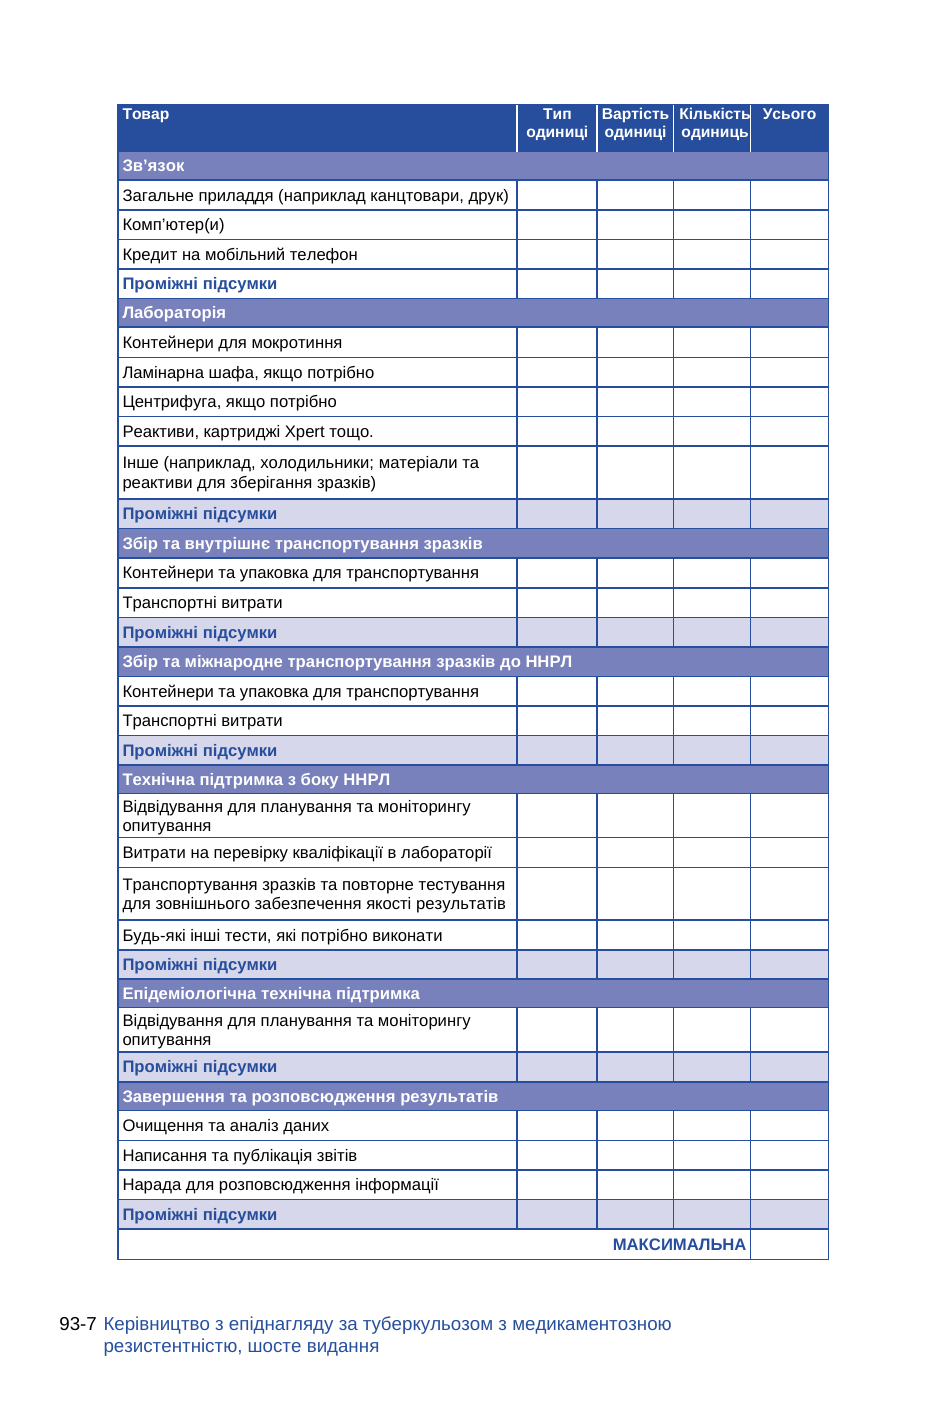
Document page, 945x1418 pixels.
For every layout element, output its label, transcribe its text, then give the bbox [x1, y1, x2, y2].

table_cell [518, 270, 596, 298]
table_cell [751, 417, 828, 445]
table_cell [598, 181, 673, 209]
table_cell Збір та міжнародне транспортування зразків до ННРЛ [119, 648, 828, 676]
table_cell [518, 921, 596, 949]
table_cell Транспортні витрати [119, 589, 516, 617]
table_cell [598, 388, 673, 416]
table_cell [674, 951, 750, 978]
table_cell [751, 921, 828, 949]
table_cell [518, 328, 596, 357]
table_cell [598, 559, 673, 587]
table_cell [598, 736, 673, 764]
table_cell [598, 500, 673, 528]
table_cell [674, 736, 750, 764]
table_cell [674, 559, 750, 587]
table_cell [674, 417, 750, 445]
table_cell [674, 618, 750, 646]
table_cell Контейнери для мокротиння [119, 328, 516, 357]
table_cell Проміжні підсумки [119, 736, 516, 764]
table_cell [751, 240, 828, 268]
table_cell [518, 1141, 596, 1169]
table_cell [751, 736, 828, 764]
table_cell [518, 677, 596, 705]
table_cell Завершення та розповсюдження результатів [119, 1083, 828, 1110]
table_cell Очищення та аналіз даних [119, 1111, 516, 1140]
table_cell [598, 1141, 673, 1169]
table_cell [518, 1171, 596, 1199]
table_cell Комп’ютер(и) [119, 211, 516, 239]
table_cell [518, 1008, 596, 1051]
table_cell Технічна підтримка з боку ННРЛ [119, 766, 828, 793]
table_cell Відвідування для планування та моніторингу опитування [119, 794, 516, 837]
table_cell [674, 589, 750, 617]
table_cell [751, 559, 828, 587]
table_cell [674, 500, 750, 528]
table_cell [751, 618, 828, 646]
table_cell [674, 1053, 750, 1081]
table_cell [751, 794, 828, 837]
table_cell Нарада для розповсюдження інформації [119, 1171, 516, 1199]
table_cell [674, 211, 750, 239]
table_cell [518, 1200, 596, 1228]
table_cell [598, 921, 673, 949]
table_cell [751, 358, 828, 386]
table_cell Епідеміологічна технічна підтримка [119, 980, 828, 1007]
table_cell [518, 1111, 596, 1140]
table_cell [674, 388, 750, 416]
table_cell [751, 1230, 828, 1259]
table_cell Загальне приладдя (наприклад канцтовари, друк) [119, 181, 516, 209]
table_cell [518, 559, 596, 587]
table_cell [751, 1053, 828, 1081]
table_cell [674, 328, 750, 357]
table_cell [518, 181, 596, 209]
table_cell Зв’язок [119, 152, 828, 179]
table_cell [751, 677, 828, 705]
table_cell Проміжні підсумки [119, 618, 516, 646]
table_cell [518, 951, 596, 978]
table_cell [598, 358, 673, 386]
table_cell [518, 1053, 596, 1081]
table_cell [598, 417, 673, 445]
table_cell [751, 1171, 828, 1199]
table_cell [518, 589, 596, 617]
table_header Вартість одиниці [598, 105, 673, 151]
table_header Товар [119, 105, 516, 151]
table_cell Написання та публікація звітів [119, 1141, 516, 1169]
table_cell [598, 328, 673, 357]
table_cell [518, 736, 596, 764]
table_cell [518, 240, 596, 268]
table_cell Реактиви, картриджі Xpert тощо. [119, 417, 516, 445]
table_cell [598, 1053, 673, 1081]
table_cell [674, 1171, 750, 1199]
table_cell [674, 707, 750, 734]
table_cell Збір та внутрішнє транспортування зразків [119, 529, 828, 557]
table_cell Транспортні витрати [119, 707, 516, 734]
table_cell [751, 447, 828, 498]
table_cell Проміжні підсумки [119, 951, 516, 978]
table_cell [518, 500, 596, 528]
table_cell [598, 270, 673, 298]
table_cell [751, 181, 828, 209]
table_cell [751, 1200, 828, 1228]
table_header Тип одиниці [518, 105, 596, 151]
table_cell [674, 240, 750, 268]
table_cell [518, 211, 596, 239]
table_cell [751, 868, 828, 919]
table_cell Витрати на перевірку кваліфікації в лабораторії [119, 838, 516, 866]
table_cell [674, 358, 750, 386]
table_cell [674, 1141, 750, 1169]
table_cell [674, 794, 750, 837]
table_cell [751, 1111, 828, 1140]
table_cell [674, 1008, 750, 1051]
table_cell [598, 618, 673, 646]
table_cell [598, 1171, 673, 1199]
table_cell [518, 794, 596, 837]
table_cell [751, 500, 828, 528]
table_cell Лабораторія [119, 299, 828, 326]
table_cell [598, 794, 673, 837]
table_cell [518, 707, 596, 734]
table_cell [598, 707, 673, 734]
table_cell Центрифуга, якщо потрібно [119, 388, 516, 416]
table_cell [751, 211, 828, 239]
table_header Кількість одиниць [674, 105, 750, 151]
table_cell [598, 589, 673, 617]
table_cell [674, 921, 750, 949]
table_cell [674, 1111, 750, 1140]
table_cell Інше (наприклад, холодильники; матеріали та реактиви для зберігання зразків) [119, 447, 516, 498]
table_cell [751, 838, 828, 866]
table_cell [598, 211, 673, 239]
table_cell Проміжні підсумки [119, 1200, 516, 1228]
table_cell [751, 270, 828, 298]
table_cell Проміжні підсумки [119, 1053, 516, 1081]
table_cell [751, 388, 828, 416]
table_cell Контейнери та упаковка для транспортування [119, 559, 516, 587]
table_cell [674, 1200, 750, 1228]
table_cell МАКСИМАЛЬНА [119, 1230, 750, 1259]
table_cell [598, 677, 673, 705]
table_cell [674, 270, 750, 298]
table_cell Будь-які інші тести, які потрібно виконати [119, 921, 516, 949]
table_cell Відвідування для планування та моніторингу опитування [119, 1008, 516, 1051]
table_cell Транспортування зразків та повторне тестування для зовнішнього забезпечення якості результатів [119, 868, 516, 919]
table_cell [674, 868, 750, 919]
table_cell [518, 447, 596, 498]
table_cell [674, 838, 750, 866]
table_cell [751, 1141, 828, 1169]
table_cell [598, 1111, 673, 1140]
table_cell [674, 677, 750, 705]
table_cell [598, 1200, 673, 1228]
table_cell [518, 388, 596, 416]
table_cell [751, 589, 828, 617]
table_cell [674, 181, 750, 209]
table_cell [518, 618, 596, 646]
table_cell [598, 447, 673, 498]
table_cell [518, 417, 596, 445]
table_cell [598, 240, 673, 268]
table_cell [751, 707, 828, 734]
table_cell Ламінарна шафа, якщо потрібно [119, 358, 516, 386]
table_cell [518, 838, 596, 866]
table_cell [751, 328, 828, 357]
table_cell Проміжні підсумки [119, 270, 516, 298]
table_cell Проміжні підсумки [119, 500, 516, 528]
table_cell [518, 358, 596, 386]
table_cell [598, 951, 673, 978]
table_cell [598, 838, 673, 866]
table_cell [751, 951, 828, 978]
table_cell [674, 447, 750, 498]
table_cell [518, 868, 596, 919]
table_cell Кредит на мобільний телефон [119, 240, 516, 268]
table_cell [598, 868, 673, 919]
table_header Усього [751, 105, 828, 151]
table_cell Контейнери та упаковка для транспортування [119, 677, 516, 705]
table_cell [751, 1008, 828, 1051]
table_cell [598, 1008, 673, 1051]
